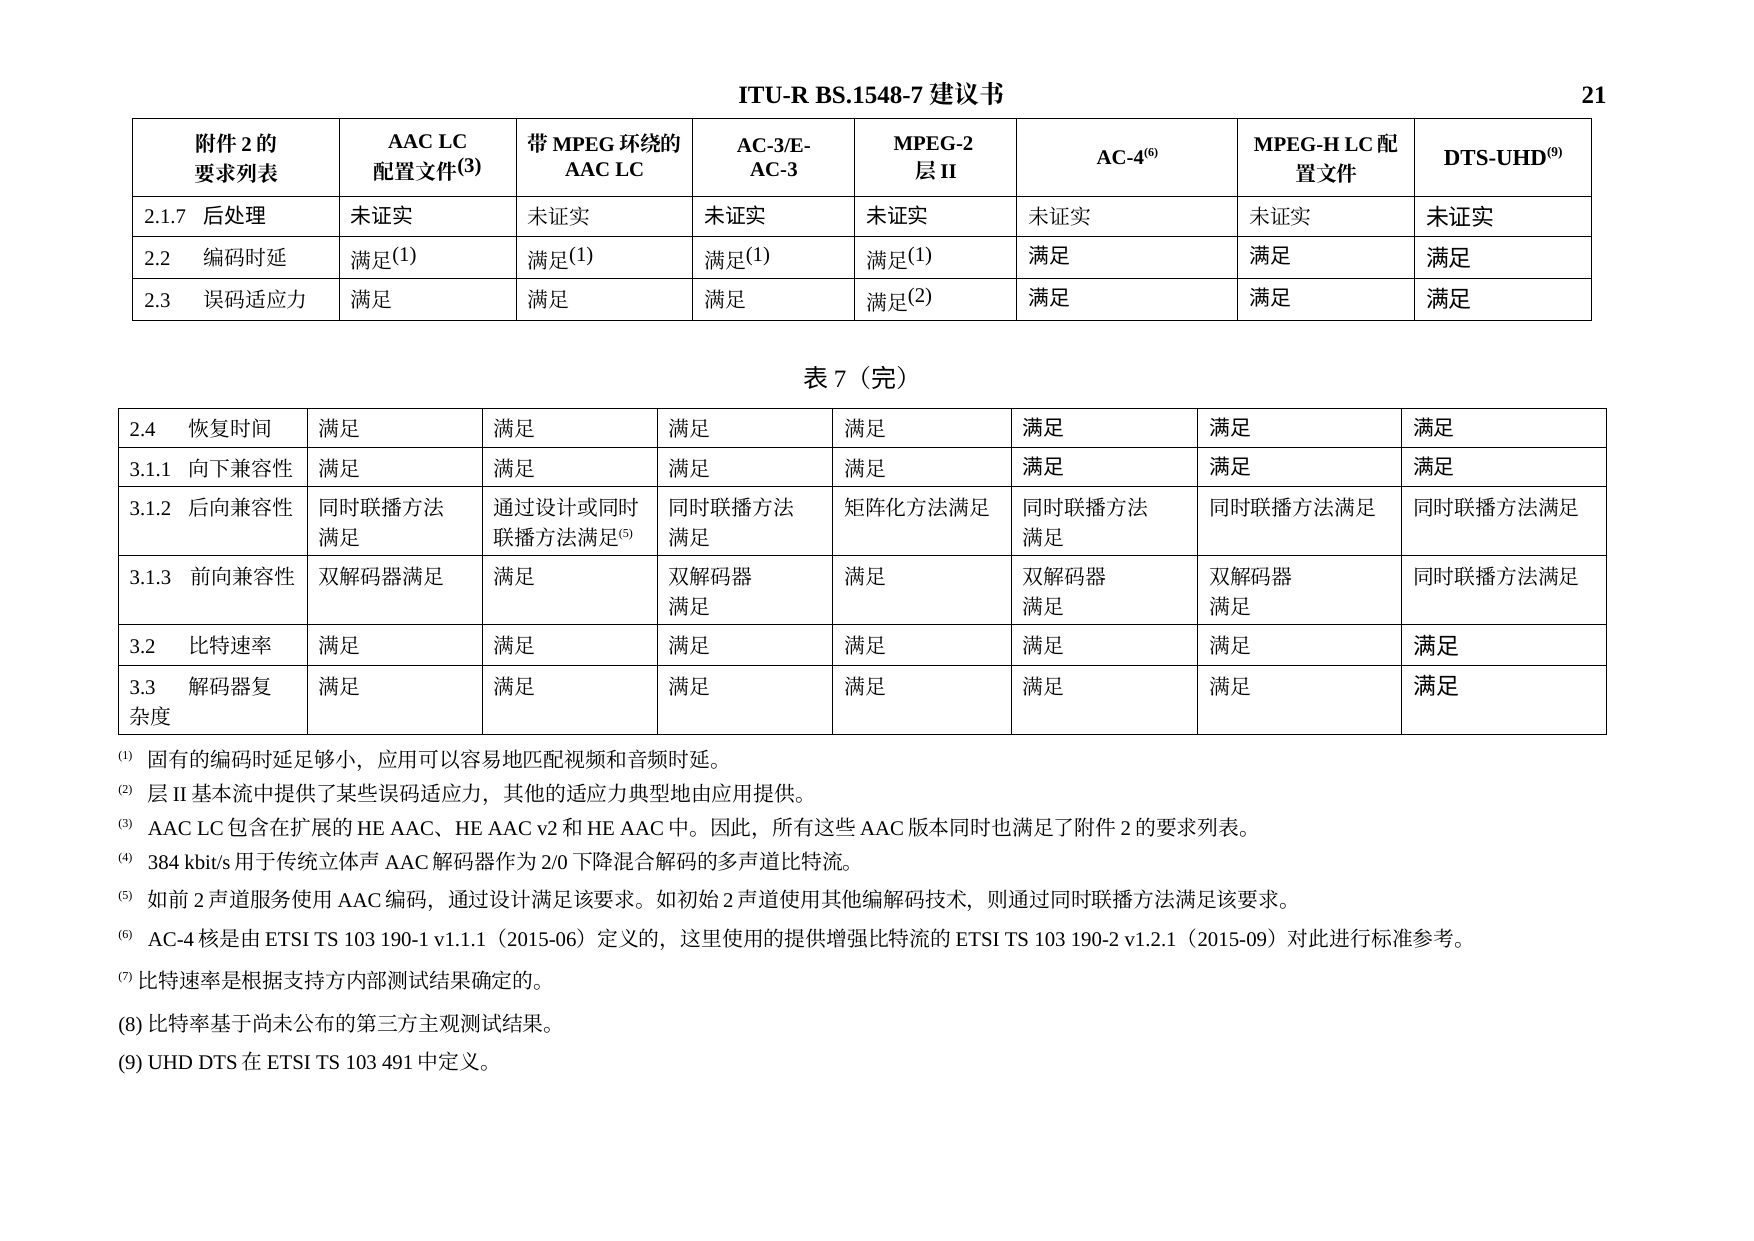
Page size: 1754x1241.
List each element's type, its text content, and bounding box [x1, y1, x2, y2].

text (1) 固有的编码时延足够小，应用可以容易地匹配视频和音频时延。 [118, 743, 1615, 773]
table_cell 未证实 [1017, 197, 1237, 236]
table_cell 满足 [1198, 666, 1401, 734]
table_cell 2.3 误码适应力 [133, 279, 339, 320]
table_header MPEG-H LC配置文件 [1238, 119, 1414, 196]
table_cell 2.2 编码时延 [133, 237, 339, 278]
table_cell 未证实 [855, 197, 1016, 236]
table_cell 未证实 [517, 197, 692, 236]
table_header 满足 [1198, 409, 1401, 447]
text (9) UHD DTS在ETSI TS 103 491中定义。 [118, 1045, 1615, 1075]
table_header MPEG-2 层II [855, 119, 1016, 196]
table_cell 3.1.1 向下兼容性 [119, 448, 307, 486]
table_cell 满足 [1012, 625, 1197, 665]
text (3) AAC LC包含在扩展的HE AAC、HE AAC v2和HE AAC中。因此，所有这些AAC版本同时也满足了附件2的要求列表。 [118, 812, 1606, 842]
table_cell 满足 [1017, 237, 1237, 278]
table_cell 满足 [658, 625, 832, 665]
table_cell 满足(1) [693, 237, 854, 278]
table_header AC-4(6) [1017, 119, 1237, 196]
table_cell 满足 [1415, 279, 1591, 320]
table_cell 2.1.7 后处理 [133, 197, 339, 236]
table_cell 双解码器 满足 [658, 556, 832, 624]
table_cell 同时联播方法满足 [1198, 487, 1401, 555]
table_cell 满足 [693, 279, 854, 320]
table_cell 满足 [308, 666, 482, 734]
table_cell 满足 [658, 448, 832, 486]
table_cell 满足 [833, 625, 1011, 665]
table_cell 满足 [1017, 279, 1237, 320]
table_cell 未证实 [340, 197, 516, 236]
table_header 满足 [308, 409, 482, 447]
table_cell 满足(1) [340, 237, 516, 278]
table_cell 同时联播方法满足 [1402, 487, 1606, 555]
table_cell 满足 [483, 556, 657, 624]
table_cell 矩阵化方法满足 [833, 487, 1011, 555]
table_cell 满足 [483, 448, 657, 486]
table_header 满足 [1402, 409, 1606, 447]
table_cell 3.2 比特速率 [119, 625, 307, 665]
table_header 满足 [1012, 409, 1197, 447]
table_cell 满足 [833, 556, 1011, 624]
table_cell 满足 [1402, 625, 1606, 665]
text (2) 层II基本流中提供了某些误码适应力，其他的适应力典型地由应用提供。 [118, 778, 1606, 807]
table_header 满足 [833, 409, 1011, 447]
table_cell 满足 [1198, 448, 1401, 486]
table_header 满足 [658, 409, 832, 447]
table_header AC-3/E- AC-3 [693, 119, 854, 196]
text (5) 如前2声道服务使用AAC编码，通过设计满足该要求。如初始2声道使用其他编解码技术，则通过同时联播方法满足该要求。 [118, 884, 1615, 914]
table_header 满足 [483, 409, 657, 447]
table_cell 满足 [1238, 279, 1414, 320]
table_cell 双解码器 满足 [1012, 556, 1197, 624]
table_cell 满足 [1238, 237, 1414, 278]
table_cell 满足(2) [855, 279, 1016, 320]
table_cell 满足 [658, 666, 832, 734]
table_cell 满足 [517, 279, 692, 320]
table_header AAC LC 配置文件(3) [340, 119, 516, 196]
table_cell 未证实 [1415, 197, 1591, 236]
table_cell 满足(1) [855, 237, 1016, 278]
table_cell 满足 [1198, 625, 1401, 665]
table_cell 满足 [1012, 448, 1197, 486]
table_cell 同时联播方法满足 [1402, 556, 1606, 624]
table_cell 双解码器满足 [308, 556, 482, 624]
table_cell 未证实 [693, 197, 854, 236]
table_cell 同时联播方法 满足 [308, 487, 482, 555]
table_cell 满足 [1402, 666, 1606, 734]
table_cell 满足 [1012, 666, 1197, 734]
table_cell 双解码器 满足 [1198, 556, 1401, 624]
table_cell 通过设计或同时联播方法满足(5) [483, 487, 657, 555]
table_cell 满足 [1415, 237, 1591, 278]
text (6) AC-4核是由ETSI TS 103 190-1 v1.1.1（2015-06）定义的，这里使用的提供增强比特流的ETSI TS 103 190-2 v1.2.1（2015-09）对此进行标准参考。 [118, 922, 1615, 952]
table_cell 满足 [833, 448, 1011, 486]
table_cell 满足(1) [517, 237, 692, 278]
table_cell 3.3 解码器复 杂度 [119, 666, 307, 734]
table_cell 未证实 [1238, 197, 1414, 236]
table_header DTS-UHD(9) [1415, 119, 1591, 196]
table_cell 3.1.2 后向兼容性 [119, 487, 307, 555]
table_cell 满足 [1402, 448, 1606, 486]
table_cell 满足 [308, 448, 482, 486]
table_cell 满足 [483, 666, 657, 734]
table_cell 3.1.3 前向兼容性 [119, 556, 307, 624]
table_cell 满足 [483, 625, 657, 665]
table_cell 同时联播方法 满足 [1012, 487, 1197, 555]
table_header 2.4 恢复时间 [119, 409, 307, 447]
text (4) 384 kbit/s用于传统立体声AAC解码器作为2/0下降混合解码的多声道比特流。 [118, 846, 1606, 876]
text 表7（完） [118, 359, 1606, 395]
table_cell 同时联播方法 满足 [658, 487, 832, 555]
text (7) 比特速率是根据支持方内部测试结果确定的。 [118, 964, 1606, 994]
table_cell 满足 [308, 625, 482, 665]
text (8) 比特率基于尚未公布的第三方主观测试结果。 [118, 1007, 1615, 1037]
table_header 带MPEG环绕的AAC LC [517, 119, 692, 196]
table_cell 满足 [833, 666, 1011, 734]
table_header 附件2的 要求列表 [133, 119, 339, 196]
table_cell 满足 [340, 279, 516, 320]
